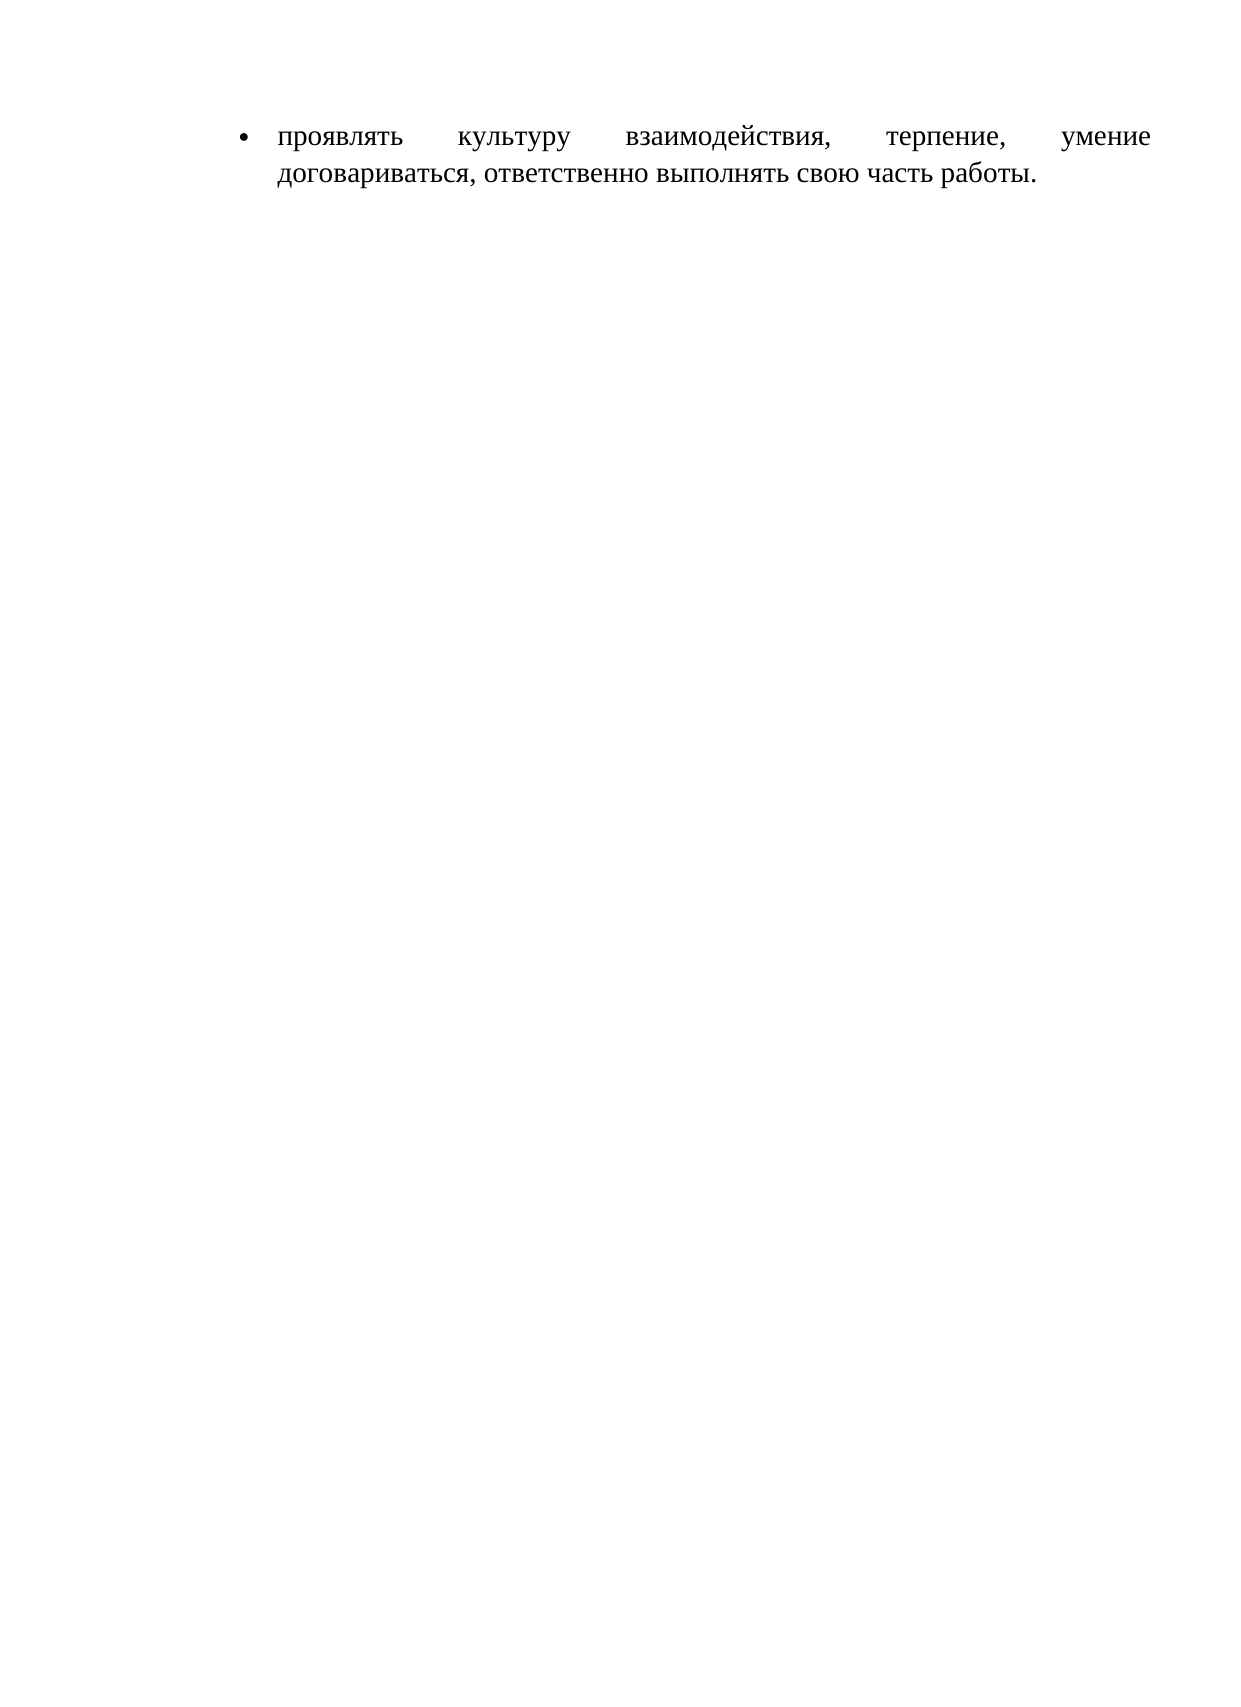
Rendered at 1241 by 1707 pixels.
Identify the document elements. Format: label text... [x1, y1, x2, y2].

list проявлять культуру взаимодействия, терпение, умение договариваться, ответственно выполнять свою часть работы. [240, 118, 1152, 188]
